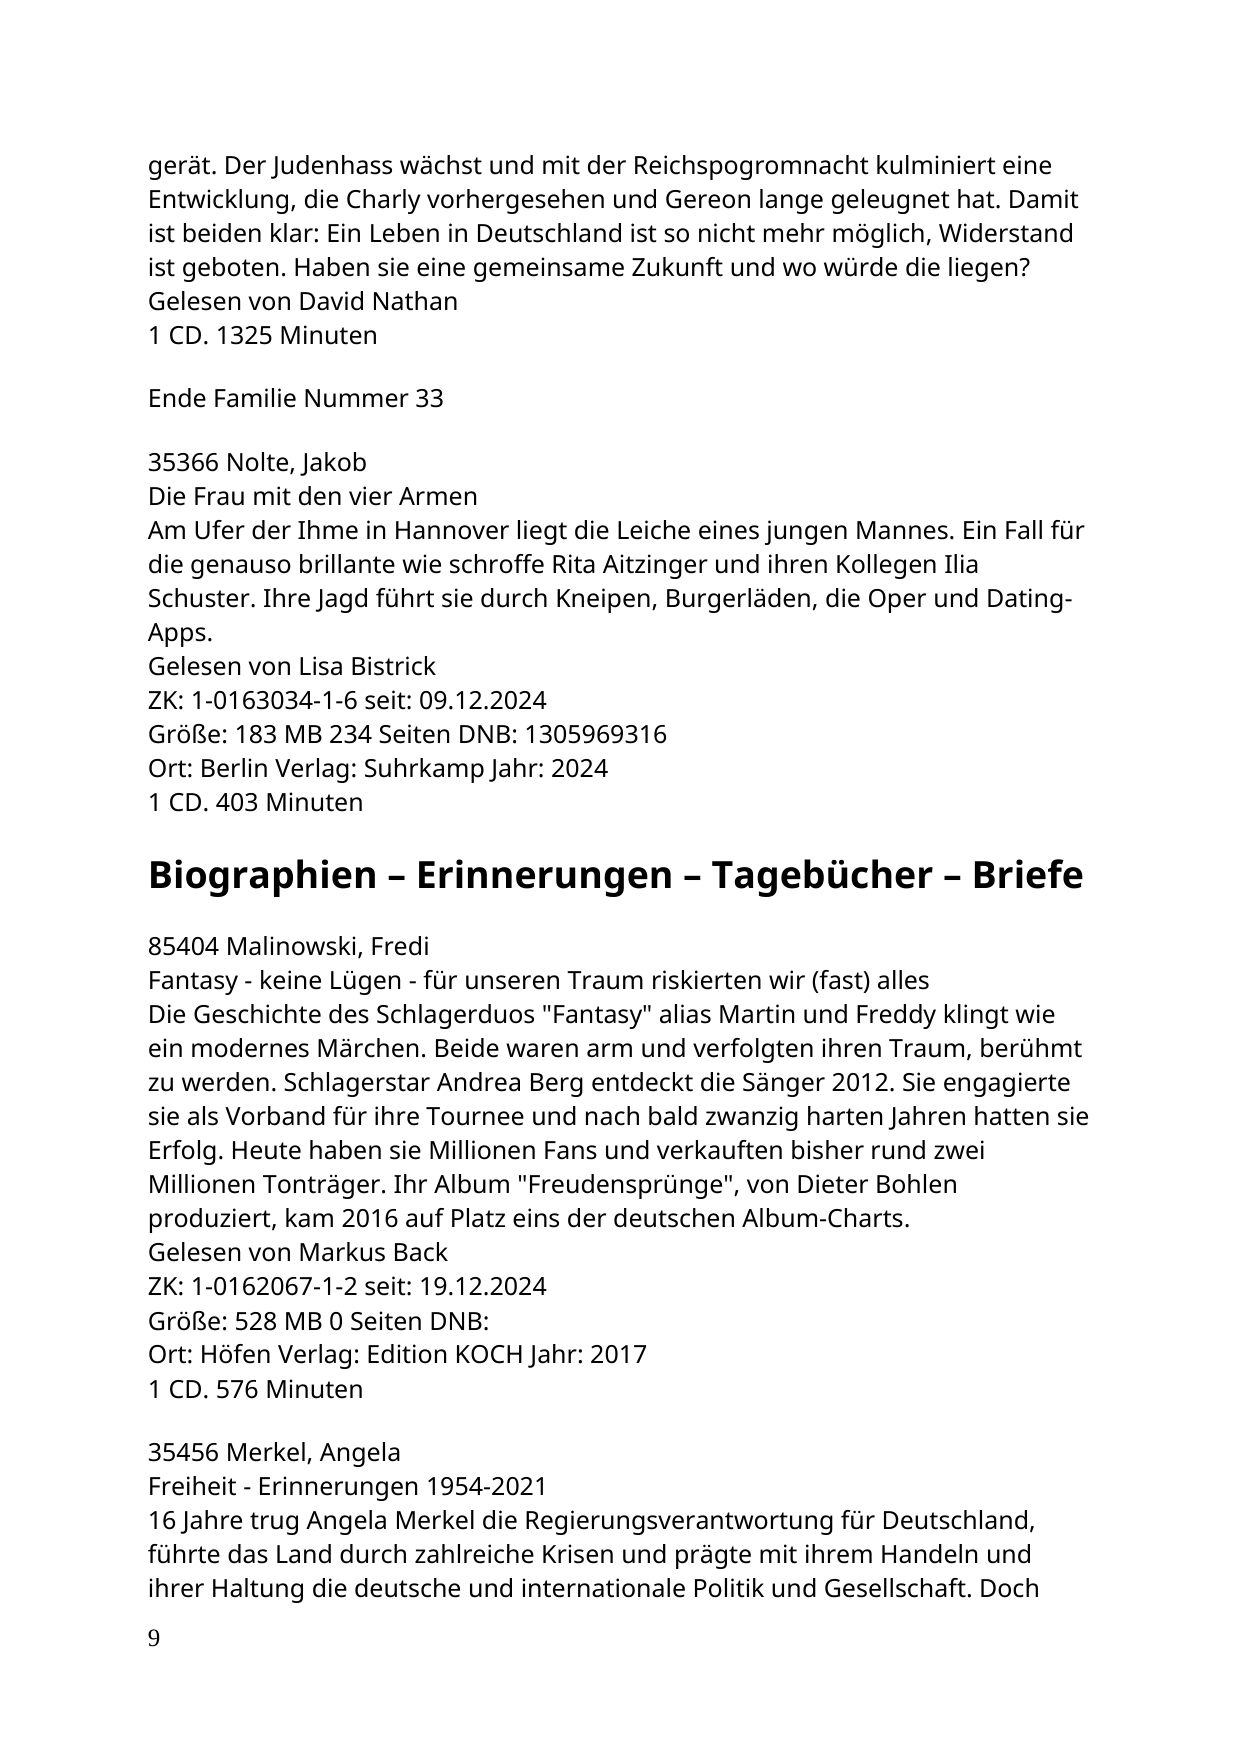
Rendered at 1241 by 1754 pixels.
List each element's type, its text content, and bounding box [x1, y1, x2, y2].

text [148, 1434, 1093, 1605]
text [148, 148, 1093, 352]
text Ende Familie Nummer 33 [148, 381, 1093, 415]
text 85404 Malinowski, Fredi Fantasy - keine Lügen - für unseren Traum riskierten wir (fast) alles Die Geschichte des Schlagerduos "Fantasy" alias Martin und Freddy klingt wie ein modernes Märchen. Beide waren arm und verfolgten ihren Traum, berühmt zu werden. Schlagerstar Andrea Berg entdeckt die Sänger 2012. Sie engagierte sie als Vorband für ihre Tournee und nach bald zwanzig harten Jahren hatten sie Erfolg. Heute haben sie Millionen Fans und verkauften bisher rund zwei Millionen Tonträger. Ihr Album "Freudensprünge", von Dieter Bohlen produziert, kam 2016 auf Platz eins der deutschen Album-Charts. Gelesen von Markus Back ZK: 1-0162067-1-2 seit: 19.12.2024 Größe: 528 MB 0 Seiten DNB: Ort: Höfen Verlag: Edition KOCH Jahr: 2017 1 CD. 576 Minuten [148, 928, 1093, 1405]
text 35366 Nolte, Jakob Die Frau mit den vier Armen Am Ufer der Ihme in Hannover liegt die Leiche eines jungen Mannes. Ein Fall für die genauso brillante wie schroffe Rita Aitzinger und ihren Kollegen Ilia Schuster. Ihre Jagd führt sie durch Kneipen, Burgerläden, die Oper und Dating-Apps. Gelesen von Lisa Bistrick ZK: 1-0163034-1-6 seit: 09.12.2024 Größe: 183 MB 234 Seiten DNB: 1305969316 Ort: Berlin Verlag: Suhrkamp Jahr: 2024 1 CD. 403 Minuten [148, 444, 1093, 819]
subtitle Biographien – Erinnerungen – Tagebücher – Briefe [148, 848, 1093, 899]
